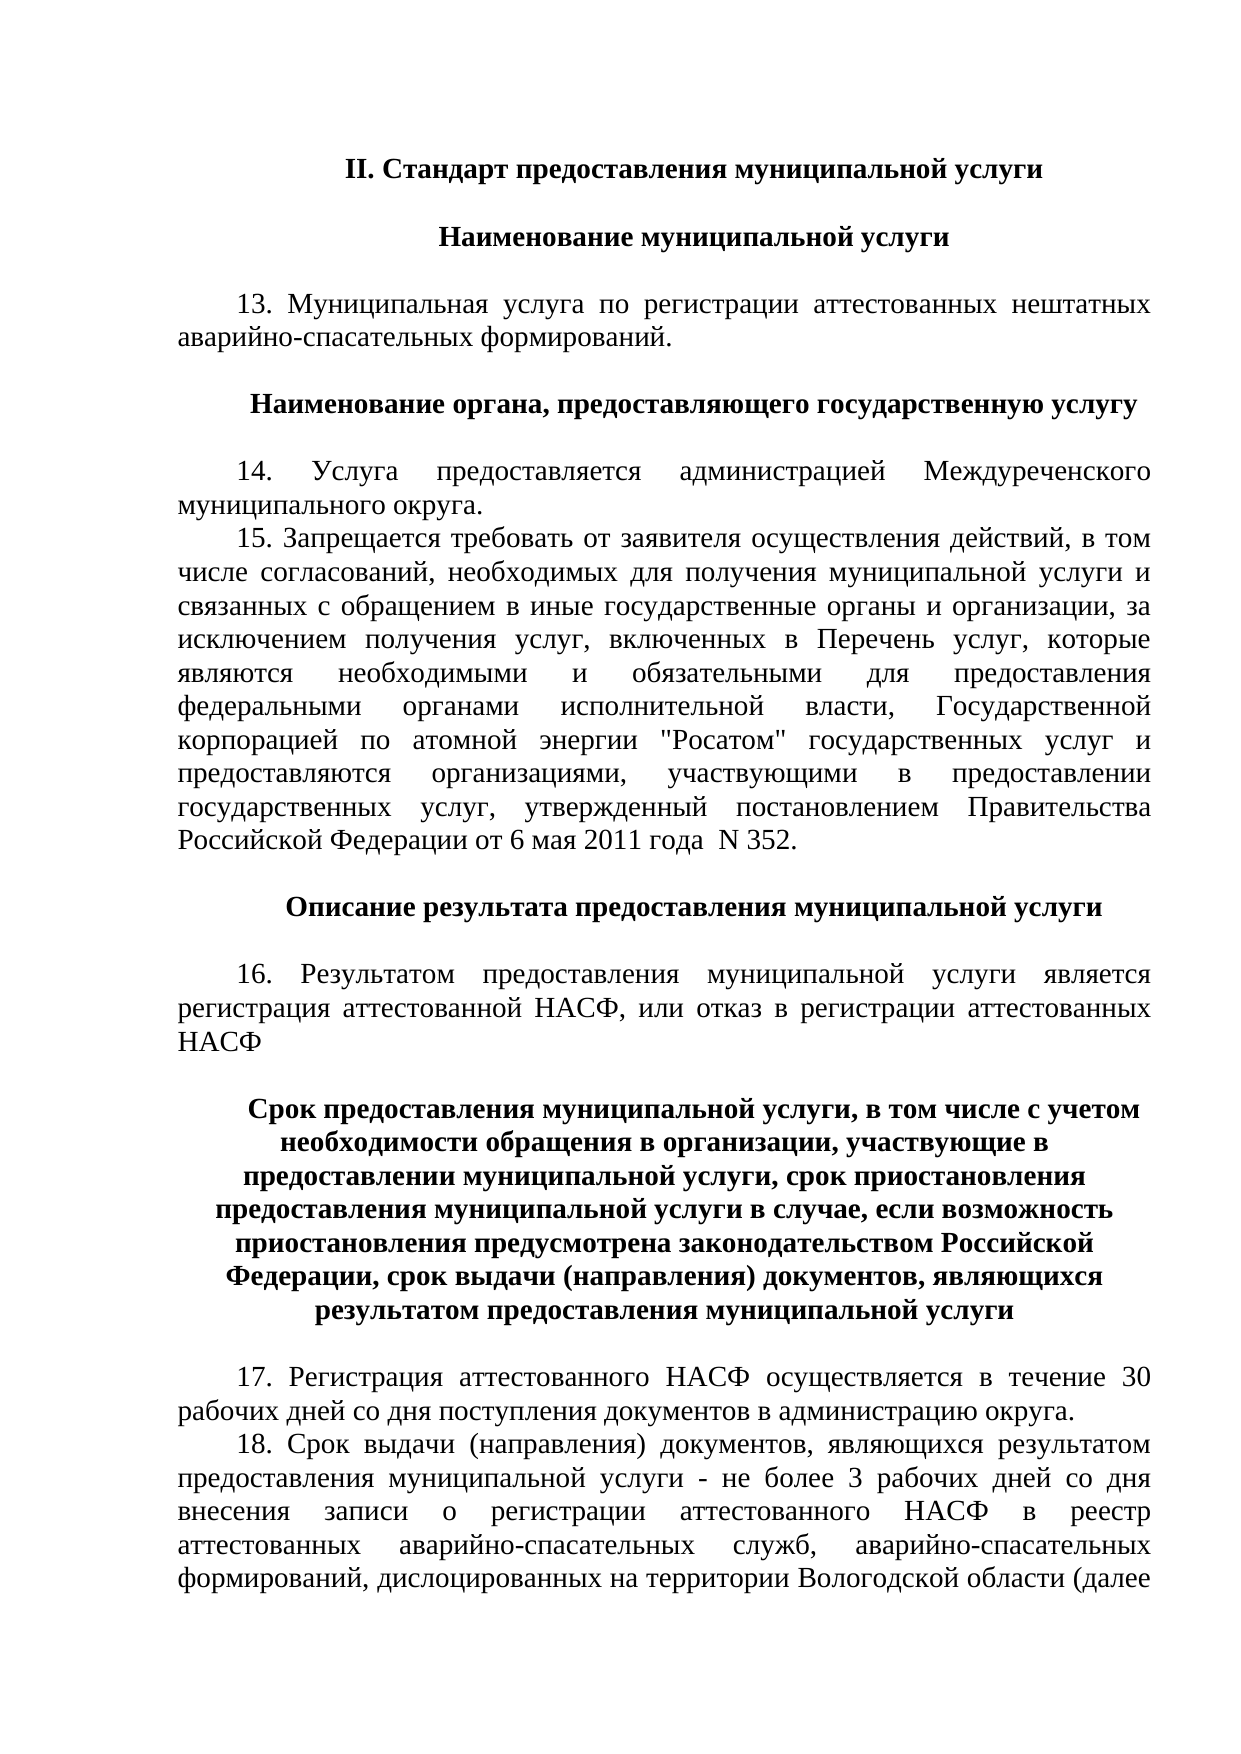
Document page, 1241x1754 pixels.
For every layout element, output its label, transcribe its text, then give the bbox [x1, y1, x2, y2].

text 15. Запрещается требовать от заявителя осуществления действий, в том числе согласований, необходимых для получения муниципальной услуги и связанных с обращением в иные государственные органы и организации, за исключением получения услуг, включенных в Перечень услуг, которые являются необходимыми и обязательными для предоставления федеральными органами исполнительной власти, Государственной корпорацией по атомной энергии "Росатом" государственных услуг и предоставляются организациями, участвующими в предоставлении государственных услуг, утвержденный постановлением Правительства Российской Федерации от 6 мая 2011 года N 352. [177, 521, 1152, 856]
text Наименование органа, предоставляющего государственную услугу [177, 386, 1152, 420]
text Описание результата предоставления муниципальной услуги [177, 889, 1152, 923]
text Срок предоставления муниципальной услуги, в том числе с учетом необходимости обращения в организации, участвующие в предоставлении муниципальной услуги, срок приостановления предоставления муниципальной услуги в случае, если возможность приостановления предусмотрена законодательством Российской Федерации, срок выдачи (направления) документов, являющихся результатом предоставления муниципальной услуги [177, 1091, 1152, 1326]
text 13. Муниципальная услуга по регистрации аттестованных нештатных аварийно-спасательных формирований. [177, 286, 1152, 353]
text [177, 1426, 1152, 1594]
text Наименование муниципальной услуги [177, 219, 1152, 252]
text 17. Регистрация аттестованного НАСФ осуществляется в течение 30 рабочих дней со дня поступления документов в администрацию округа. [177, 1359, 1152, 1426]
text 16. Результатом предоставления муниципальной услуги является регистрация аттестованной НАСФ, или отказ в регистрации аттестованных НАСФ [177, 957, 1152, 1057]
text 14. Услуга предоставляется администрацией Междуреченского муниципального округа. [177, 453, 1152, 521]
text II. Стандарт предоставления муниципальной услуги [177, 152, 1152, 185]
